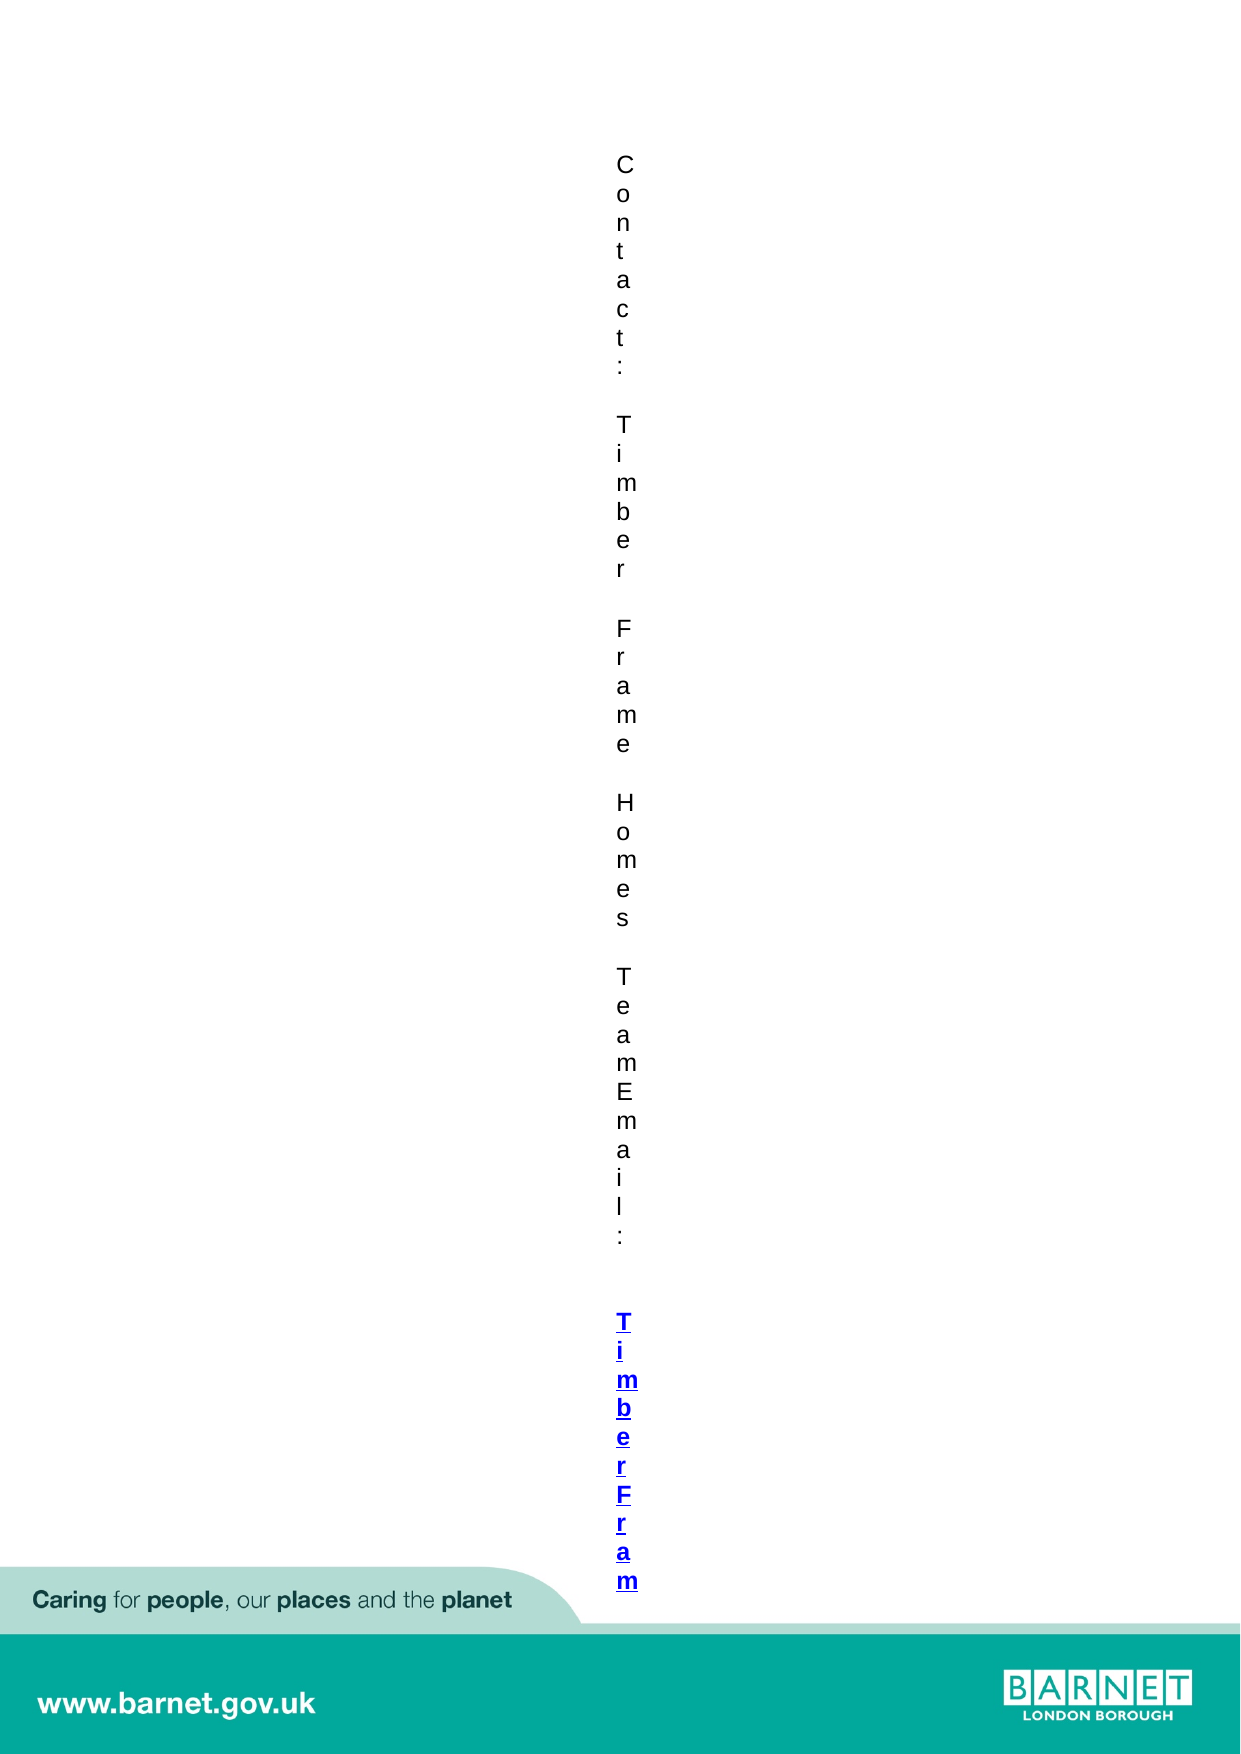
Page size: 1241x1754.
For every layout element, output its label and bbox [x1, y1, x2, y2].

picture [0, 0, 1241, 1754]
table_header [91, 150, 621, 1594]
